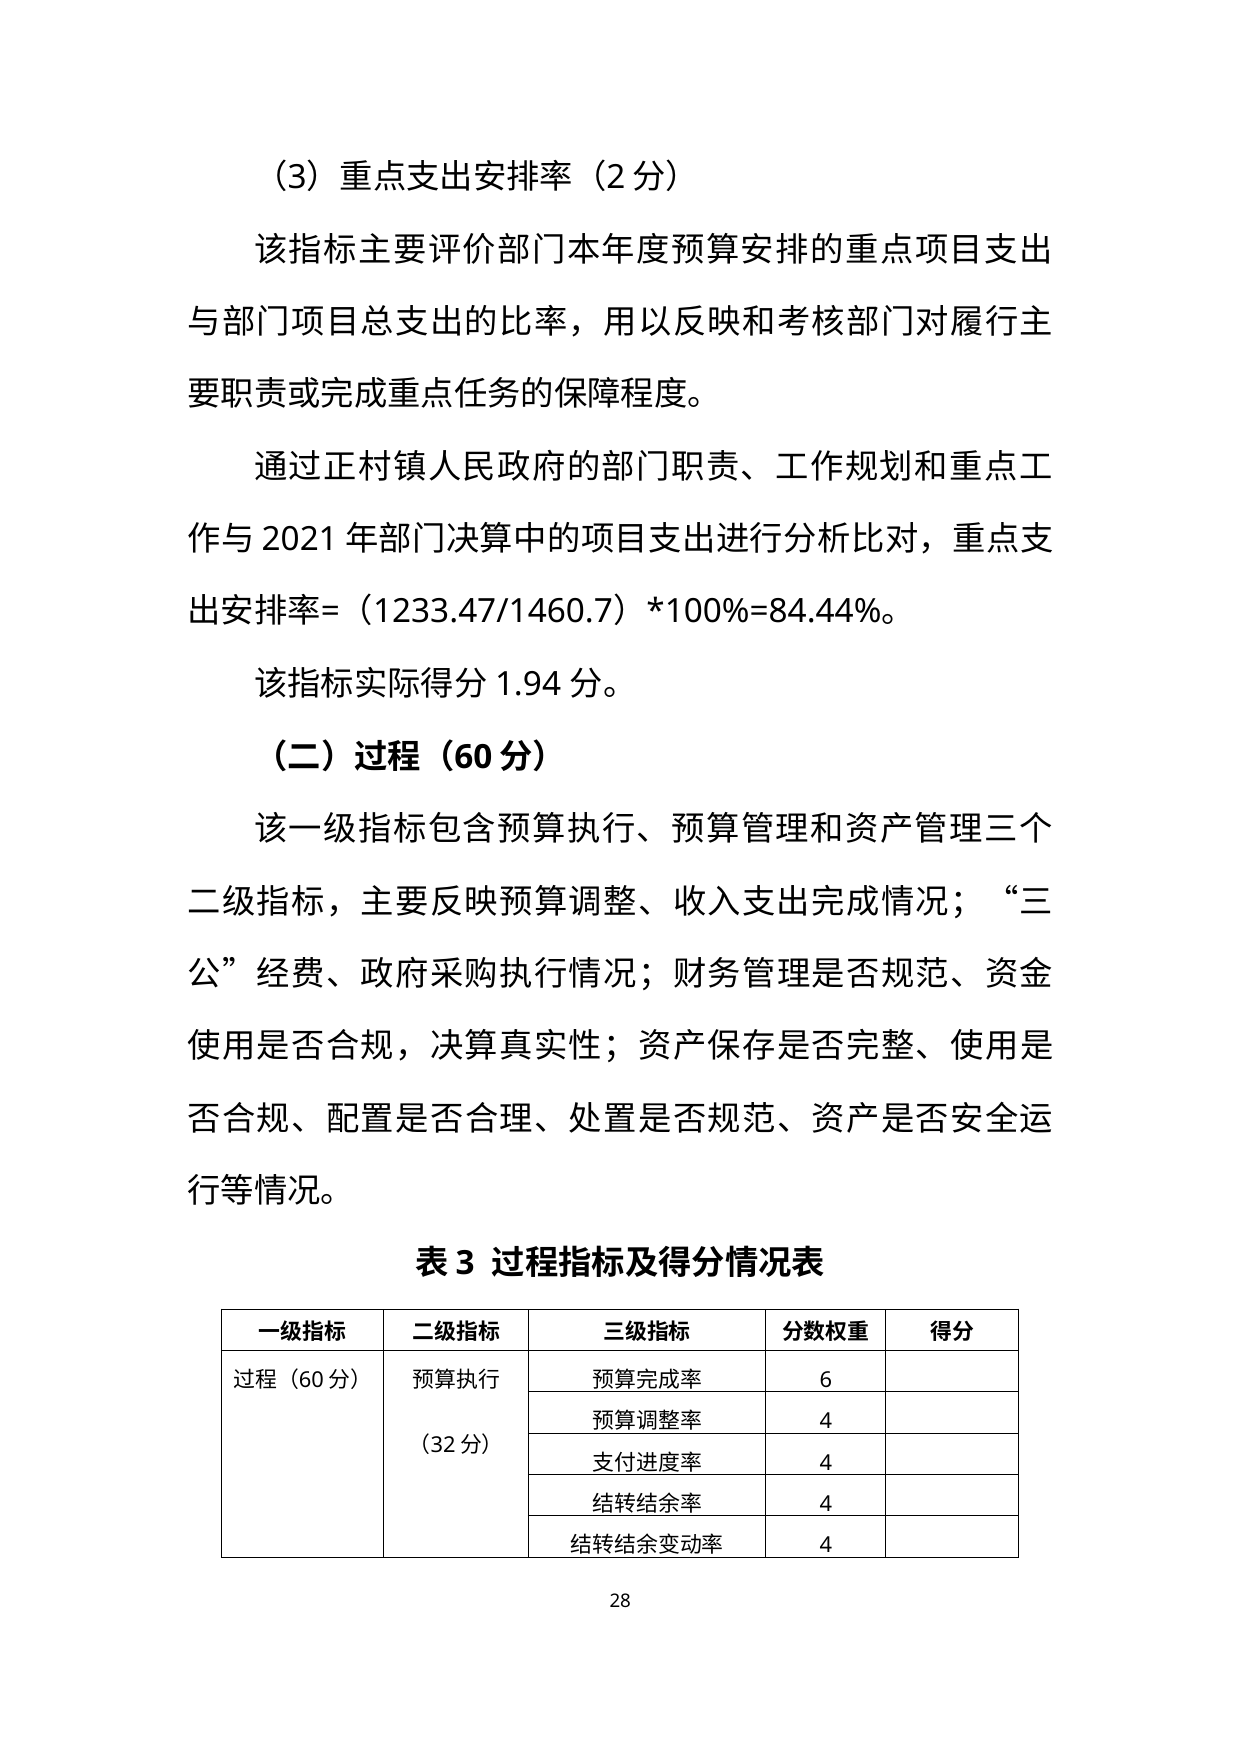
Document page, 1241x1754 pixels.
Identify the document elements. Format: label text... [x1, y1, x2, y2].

table_header 二级指标 [384, 1310, 528, 1350]
table_cell 6 [766, 1351, 885, 1391]
table_cell 结转结余率 [529, 1475, 765, 1515]
table_header 三级指标 [529, 1310, 765, 1350]
table_cell [886, 1475, 1018, 1515]
list 该指标实际得分 1.94 分。 [187, 657, 1053, 705]
list 该指标主要评价部门本年度预算安排的重点项目支出与部门项目总支出的比率，用以反映和考核部门对履行主要职责或完成重点任务的保障程度。 [187, 223, 1053, 415]
subtitle （二）过程（60分） [187, 729, 1053, 778]
table_cell 结转结余变动率 [529, 1516, 765, 1557]
text 该一级指标包含预算执行、预算管理和资产管理三个二级指标，主要反映预算调整、收入支出完成情况；“三公”经费、政府采购执行情况；财务管理是否规范、资金使用是否合规，决算真实性；资产保存是否完整、使用是否合规、配置是否合理、处置是否规范、资产是否安全运行等情况。 [187, 802, 1053, 1212]
text 表3 过程指标及得分情况表 [187, 1236, 1053, 1284]
table_cell [886, 1351, 1018, 1391]
table_cell 4 [766, 1475, 885, 1515]
table_cell 预算调整率 [529, 1392, 765, 1432]
table_cell [886, 1516, 1018, 1557]
table_header 得分 [886, 1310, 1018, 1350]
table_cell [886, 1392, 1018, 1432]
table_header 分数权重 [766, 1310, 885, 1350]
table_cell 过程（60分） [222, 1351, 383, 1557]
list 通过正村镇人民政府的部门职责、工作规划和重点工作与2021年部门决算中的项目支出进行分析比对，重点支出安排率=（1233.47/1460.7）*100%=84.44%。 [187, 439, 1053, 633]
table_cell [886, 1434, 1018, 1474]
table_cell 4 [766, 1392, 885, 1432]
table_cell 预算执行 （32分） [384, 1351, 528, 1557]
table_cell 支付进度率 [529, 1434, 765, 1474]
table_header 一级指标 [222, 1310, 383, 1350]
table_cell 预算完成率 [529, 1351, 765, 1391]
table_cell 4 [766, 1516, 885, 1557]
table_cell 4 [766, 1434, 885, 1474]
list 重点支出安排率（2分） [187, 150, 1053, 198]
